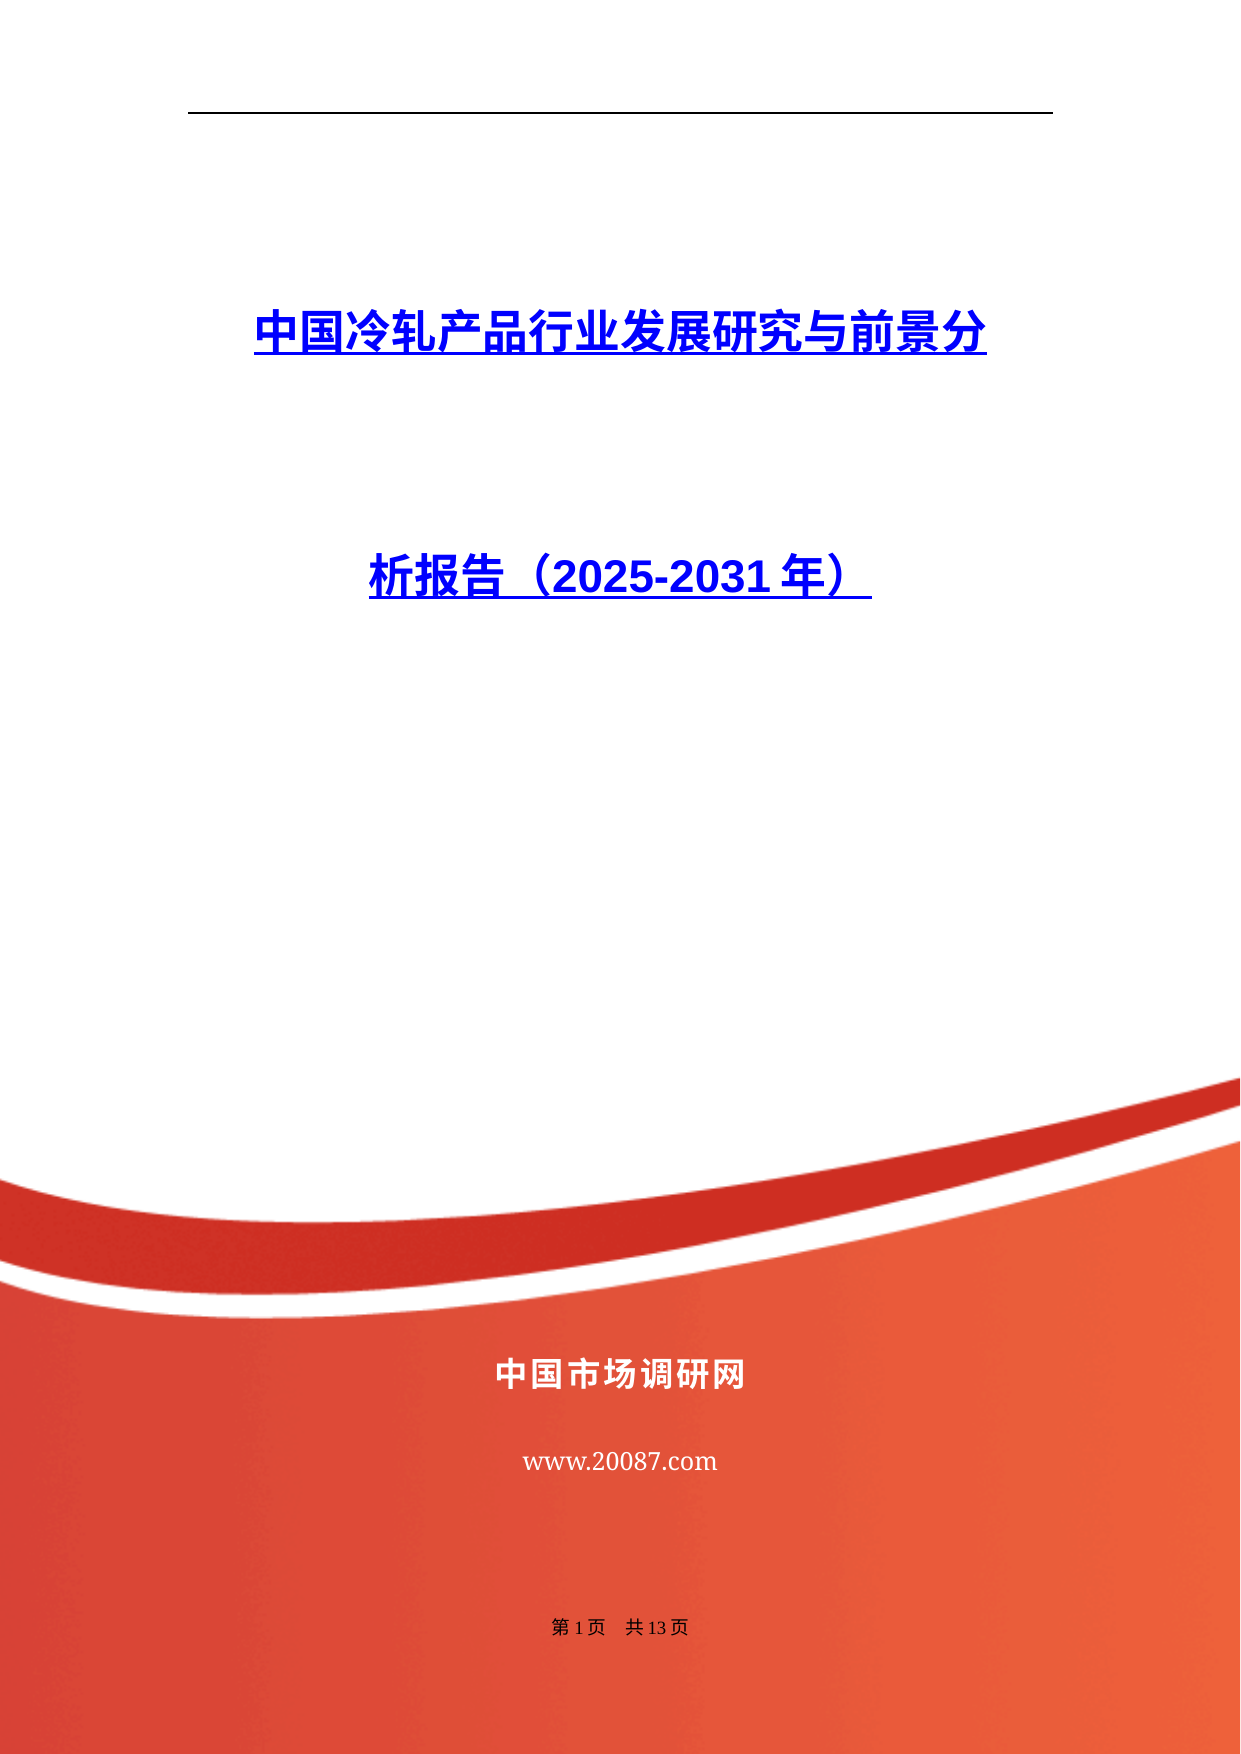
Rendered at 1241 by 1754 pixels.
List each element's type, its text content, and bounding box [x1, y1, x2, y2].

text www.20087.com [187, 1428, 1053, 1493]
subtitle 中国市场调研网 [187, 1339, 1053, 1404]
picture [0, 1006, 1241, 1754]
table_header 中国冷轧产品行业发展研究与前景分析报告（2025-2031年） [188, 207, 1053, 773]
